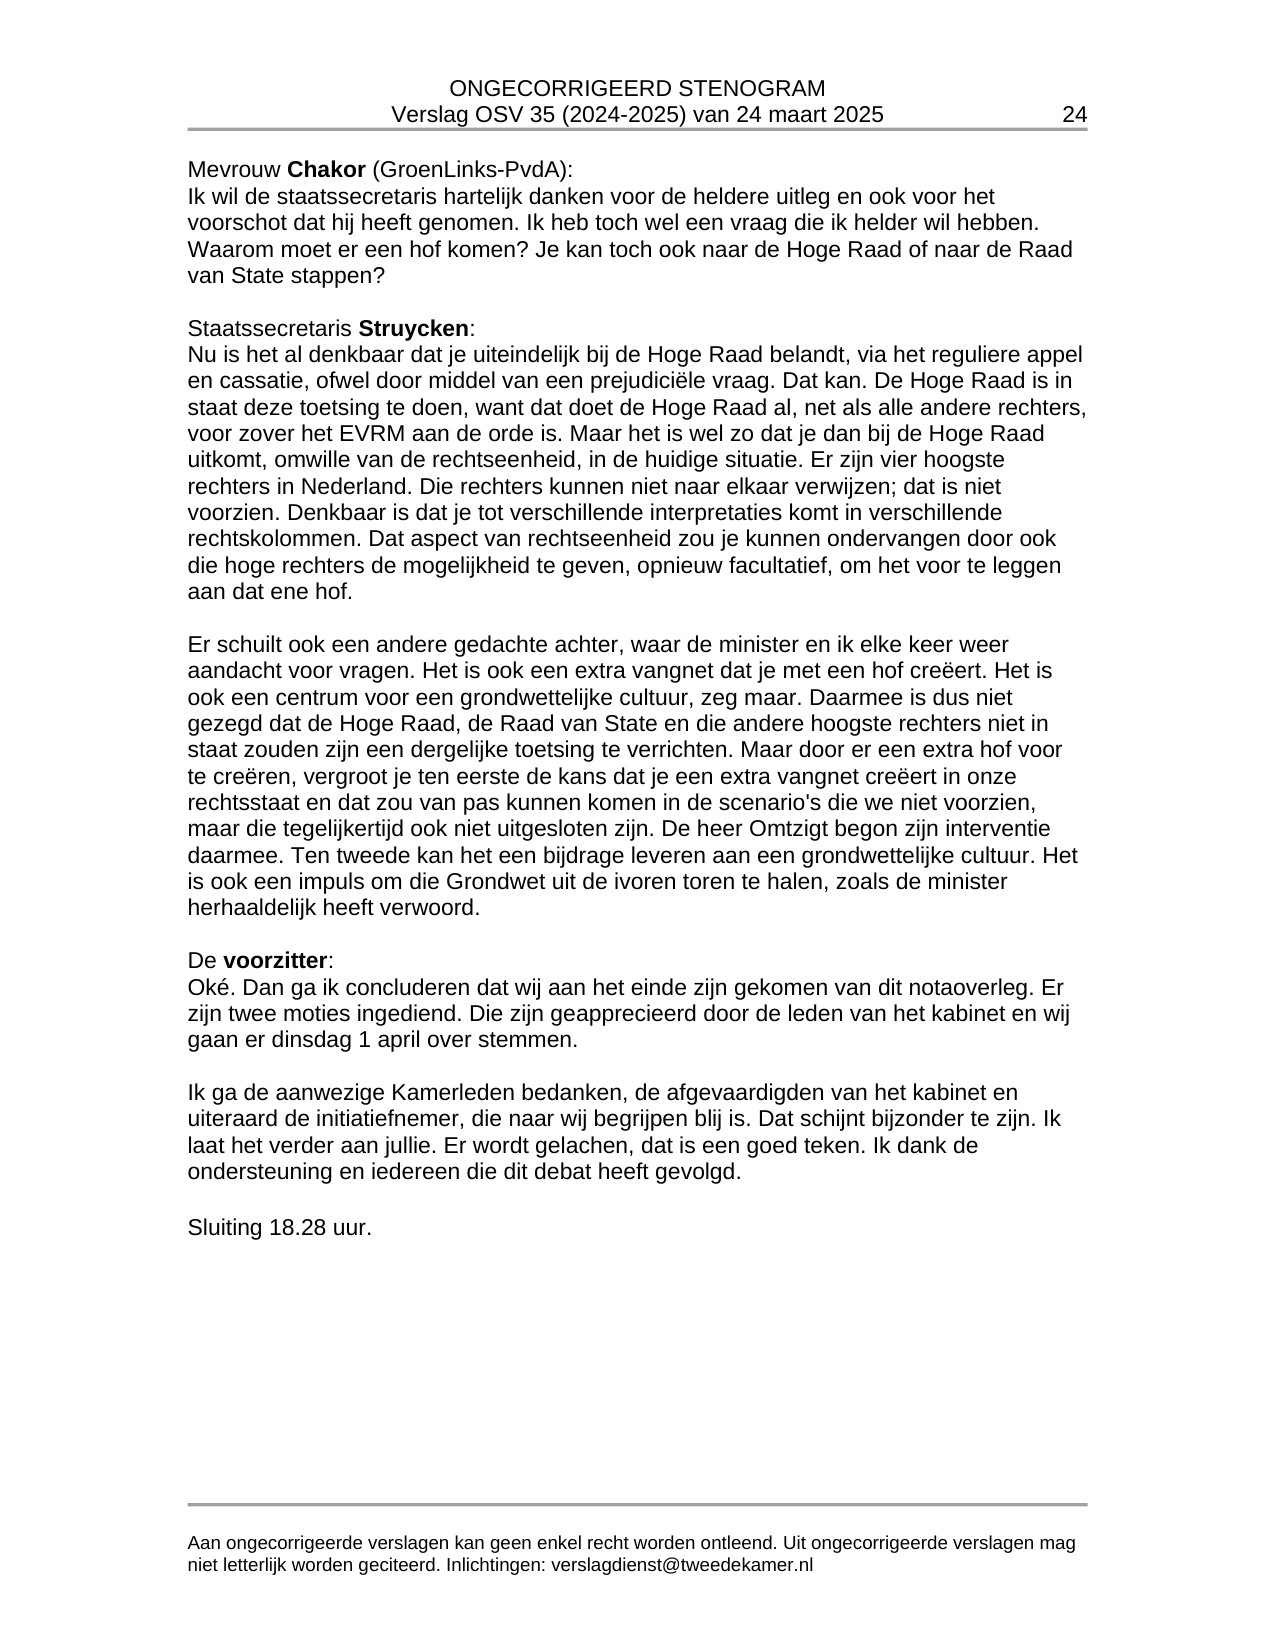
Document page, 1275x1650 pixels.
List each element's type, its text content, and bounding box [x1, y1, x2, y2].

text Sluiting 18.28 uur. [187, 1213, 1087, 1240]
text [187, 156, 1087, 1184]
